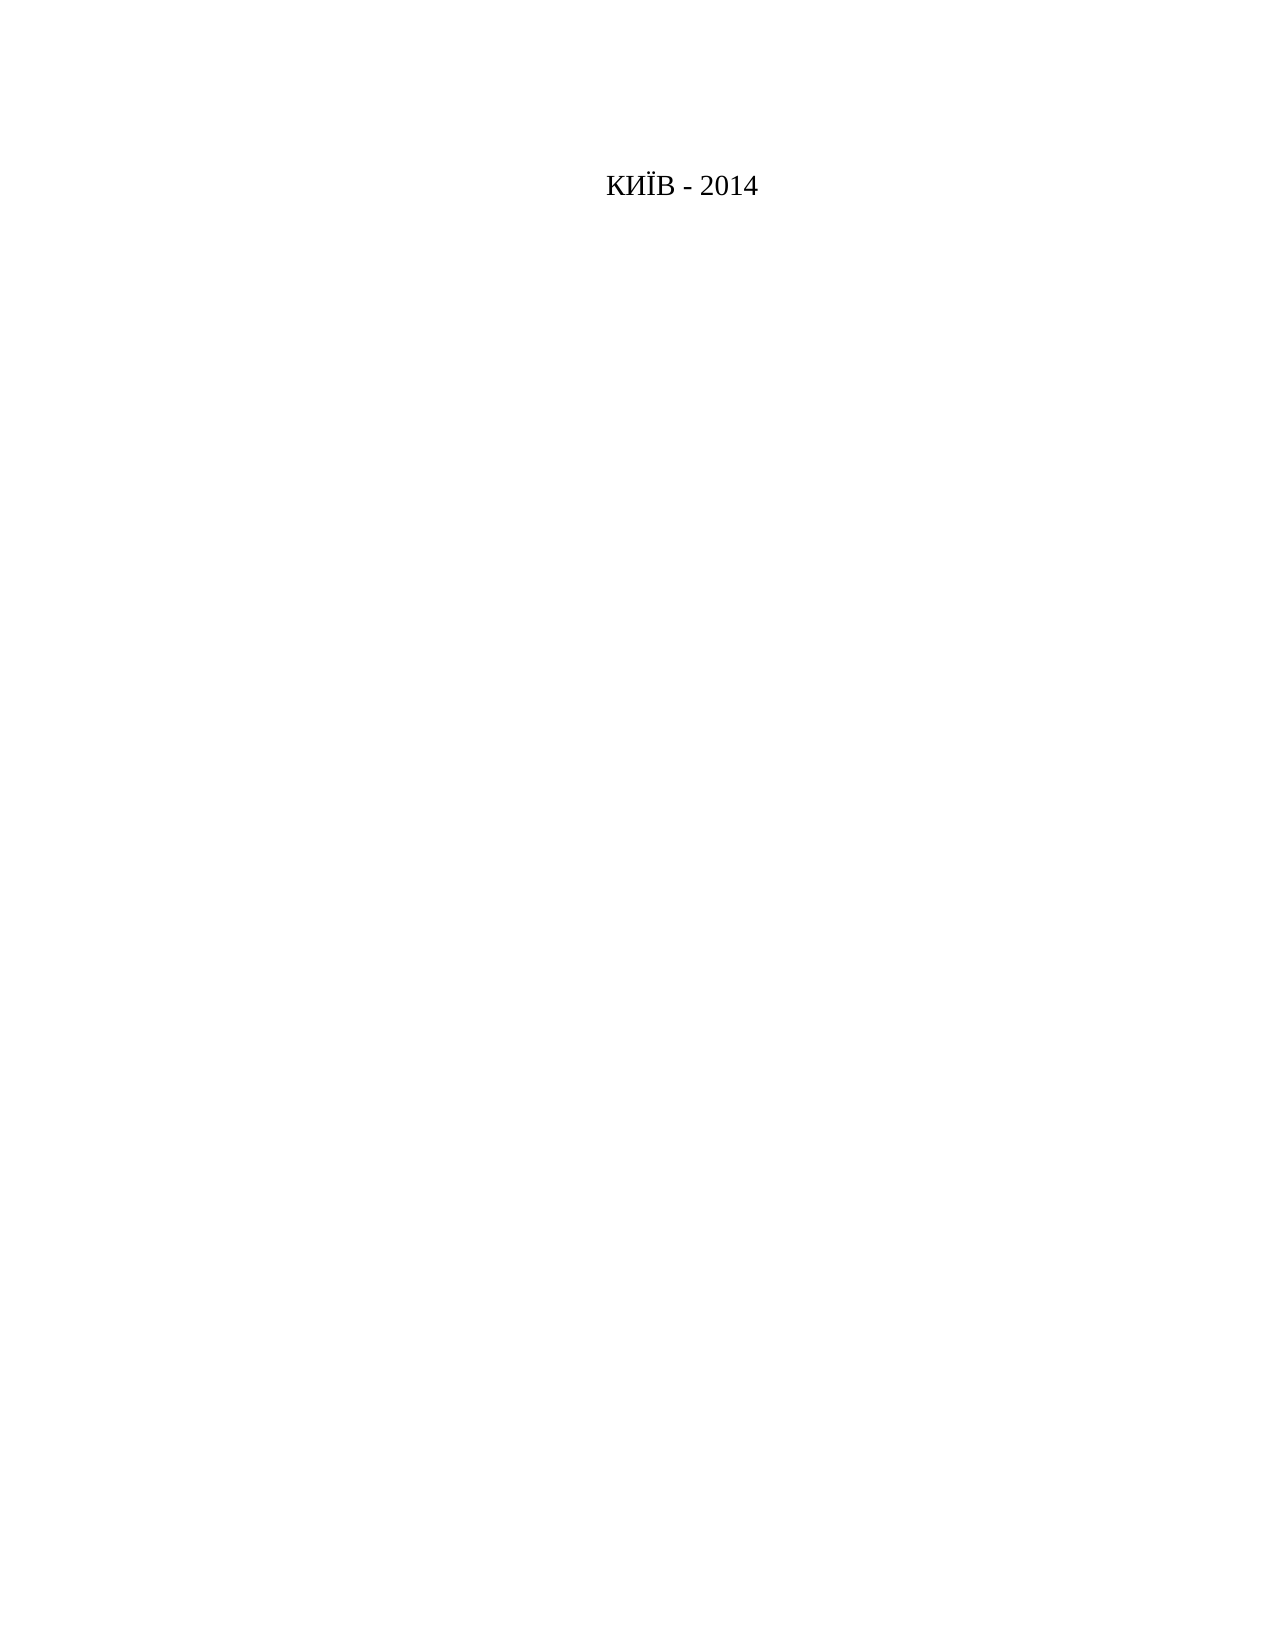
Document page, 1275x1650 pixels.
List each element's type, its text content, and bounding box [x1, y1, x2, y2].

text КИЇВ - 2014 [177, 168, 1186, 202]
